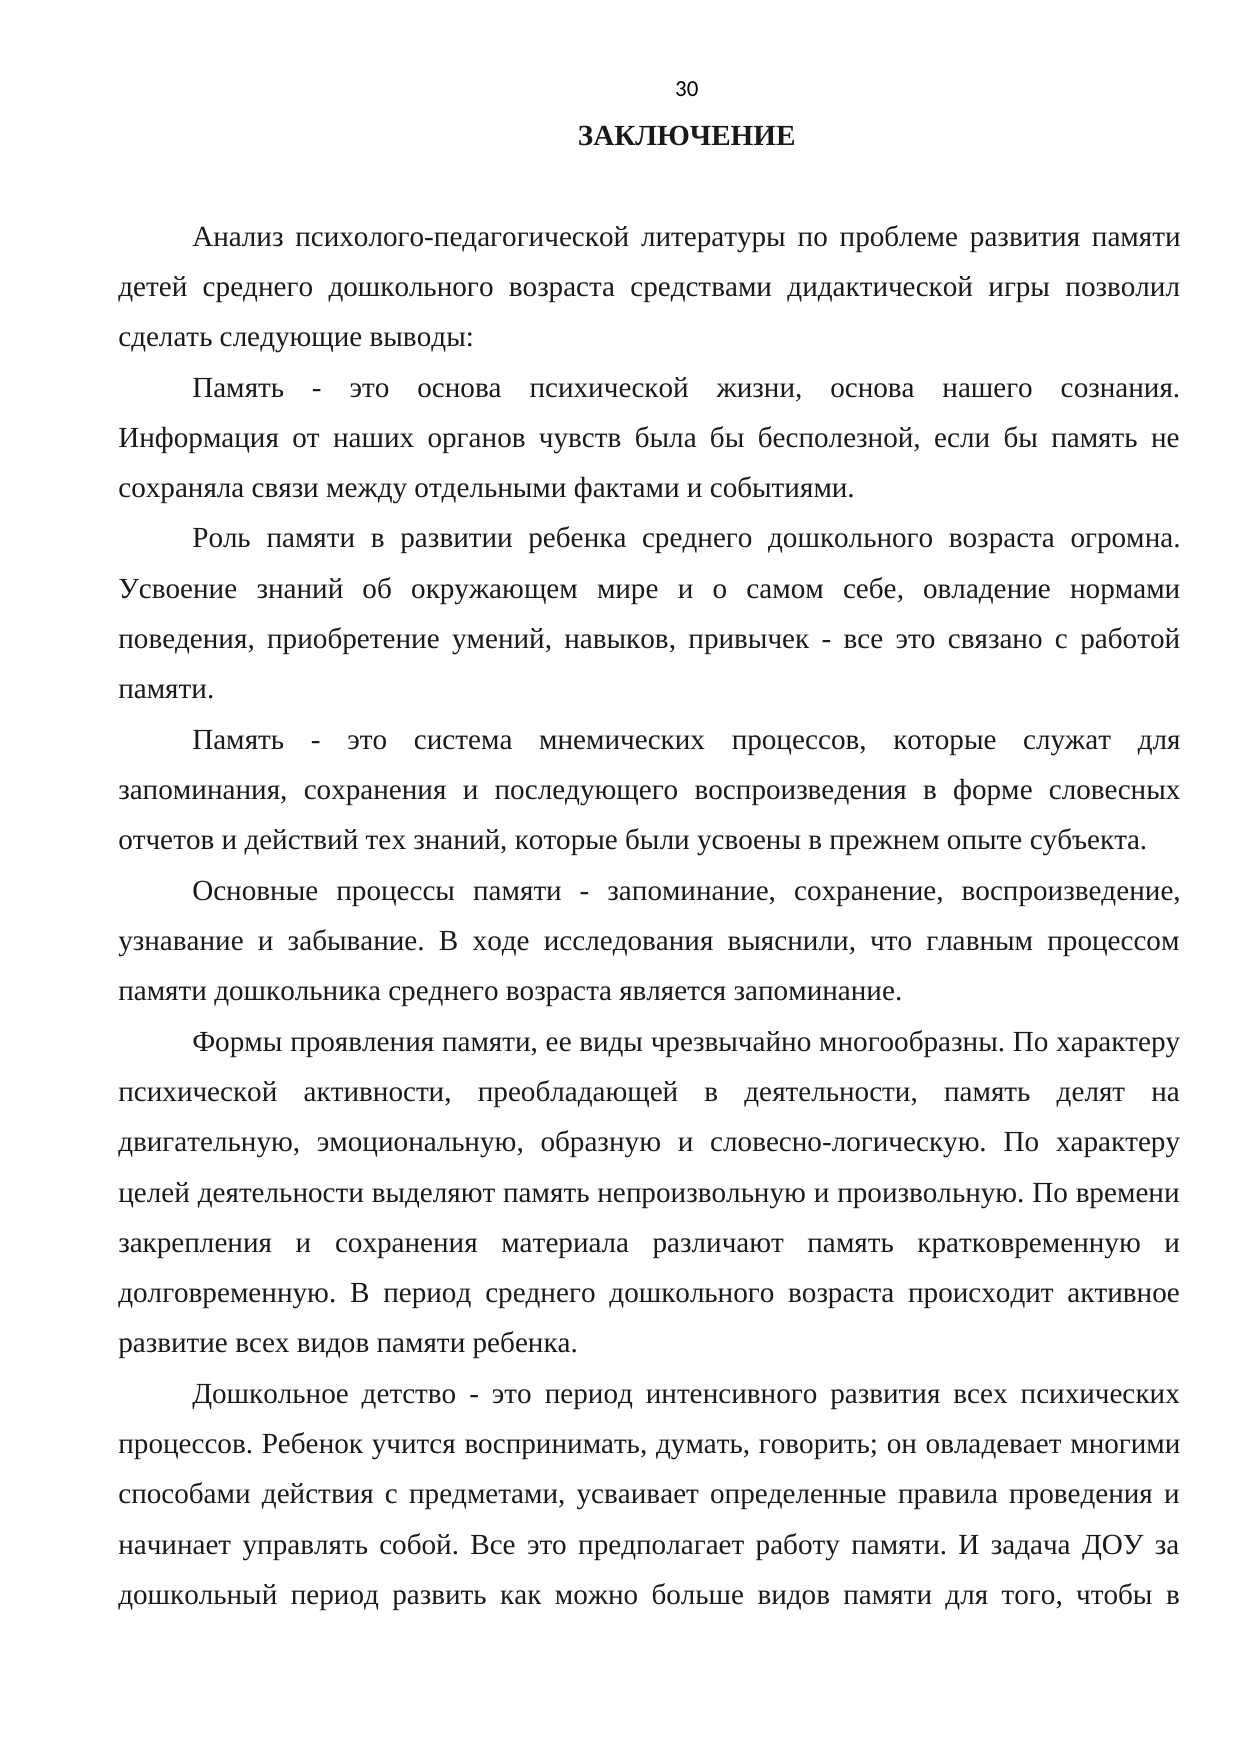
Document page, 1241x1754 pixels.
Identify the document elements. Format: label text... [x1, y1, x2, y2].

text Формы проявления памяти, ее виды чрезвычайно многообразны. По характеру психической активности, преобладающей в деятельности, память делят на двигательную, эмоциональную, образную и словесно-логическую. По характеру целей деятельности выделяют память непроизвольную и произвольную. По времени закрепления и сохранения материала различают память кратковременную и долговременную. В период среднего дошкольного возраста происходит активное развитие всех видов памяти ребенка. [118, 1024, 1181, 1359]
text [118, 1376, 1181, 1611]
text Роль памяти в развитии ребенка среднего дошкольного возраста огромна. Усвоение знаний об окружающем мире и о самом себе, овладение нормами поведения, приобретение умений, навыков, привычек - все это связано с работой памяти. [118, 521, 1181, 705]
text Память - это основа психической жизни, основа нашего сознания. Информация от наших органов чувств была бы бесполезной, если бы память не сохраняла связи между отдельными фактами и событиями. [118, 370, 1181, 504]
text ЗАКЛЮЧЕНИЕ [118, 118, 1181, 152]
text Основные процессы памяти - запоминание, сохранение, воспроизведение, узнавание и забывание. В ходе исследования выяснили, что главным процессом памяти дошкольника среднего возраста является запоминание. [118, 873, 1181, 1007]
text Память - это система мнемических процессов, которые служат для запоминания, сохранения и последующего воспроизведения в форме словесных отчетов и действий тех знаний, которые были усвоены в прежнем опыте субъекта. [118, 722, 1181, 856]
text Анализ психолого-педагогической литературы по проблеме развития памяти детей среднего дошкольного возраста средствами дидактической игры позволил сделать следующие выводы: [118, 219, 1181, 353]
